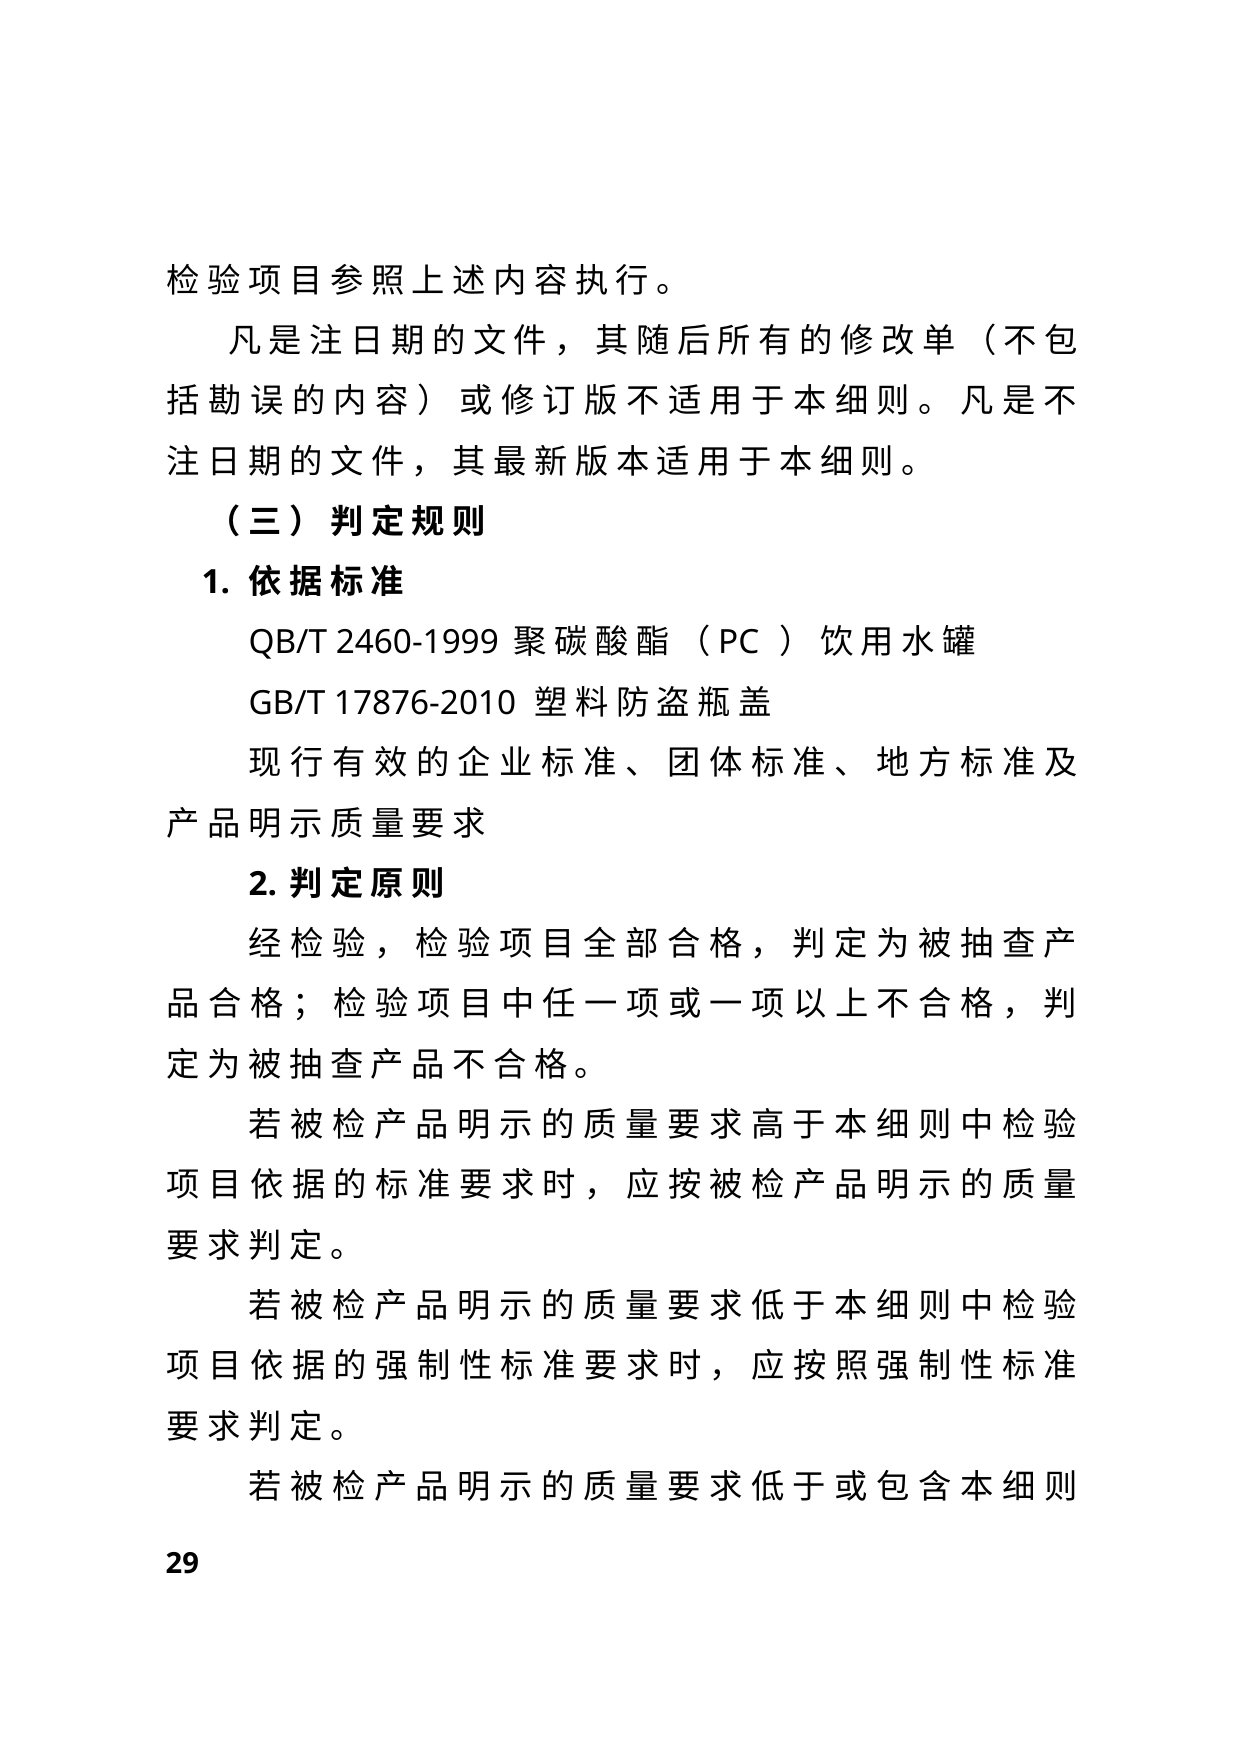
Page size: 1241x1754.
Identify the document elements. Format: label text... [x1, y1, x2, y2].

text 若被检产品明示的质量要求低于本细则中检验项目依据的强制性标准要求时，应按照强制性标准要求判定。 [167, 1273, 1085, 1454]
text QB/T 2460-1999聚碳酸酯（PC）饮用水罐 [167, 609, 1085, 669]
text GB/T 17876-2010塑料防盗瓶盖 [167, 669, 1085, 730]
text （三）判定规则 [167, 489, 1085, 549]
text 凡是注日期的文件，其随后所有的修改单（不包括勘误的内容）或修订版不适用于本细则。凡是不注日期的文件，其最新版本适用于本细则。 [167, 308, 1085, 489]
text 现行有效的企业标准、团体标准、地方标准及产品明示质量要求 [167, 730, 1085, 851]
text 经检验，检验项目全部合格，判定为被抽查产品合格；检验项目中任一项或一项以上不合格，判定为被抽查产品不合格。 [167, 911, 1085, 1092]
text 2.判定原则 [167, 851, 1085, 911]
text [167, 1454, 1085, 1514]
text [167, 247, 1085, 308]
text 1.依据标准 [167, 549, 1085, 609]
text 若被检产品明示的质量要求高于本细则中检验项目依据的标准要求时，应按被检产品明示的质量要求判定。 [167, 1092, 1085, 1273]
